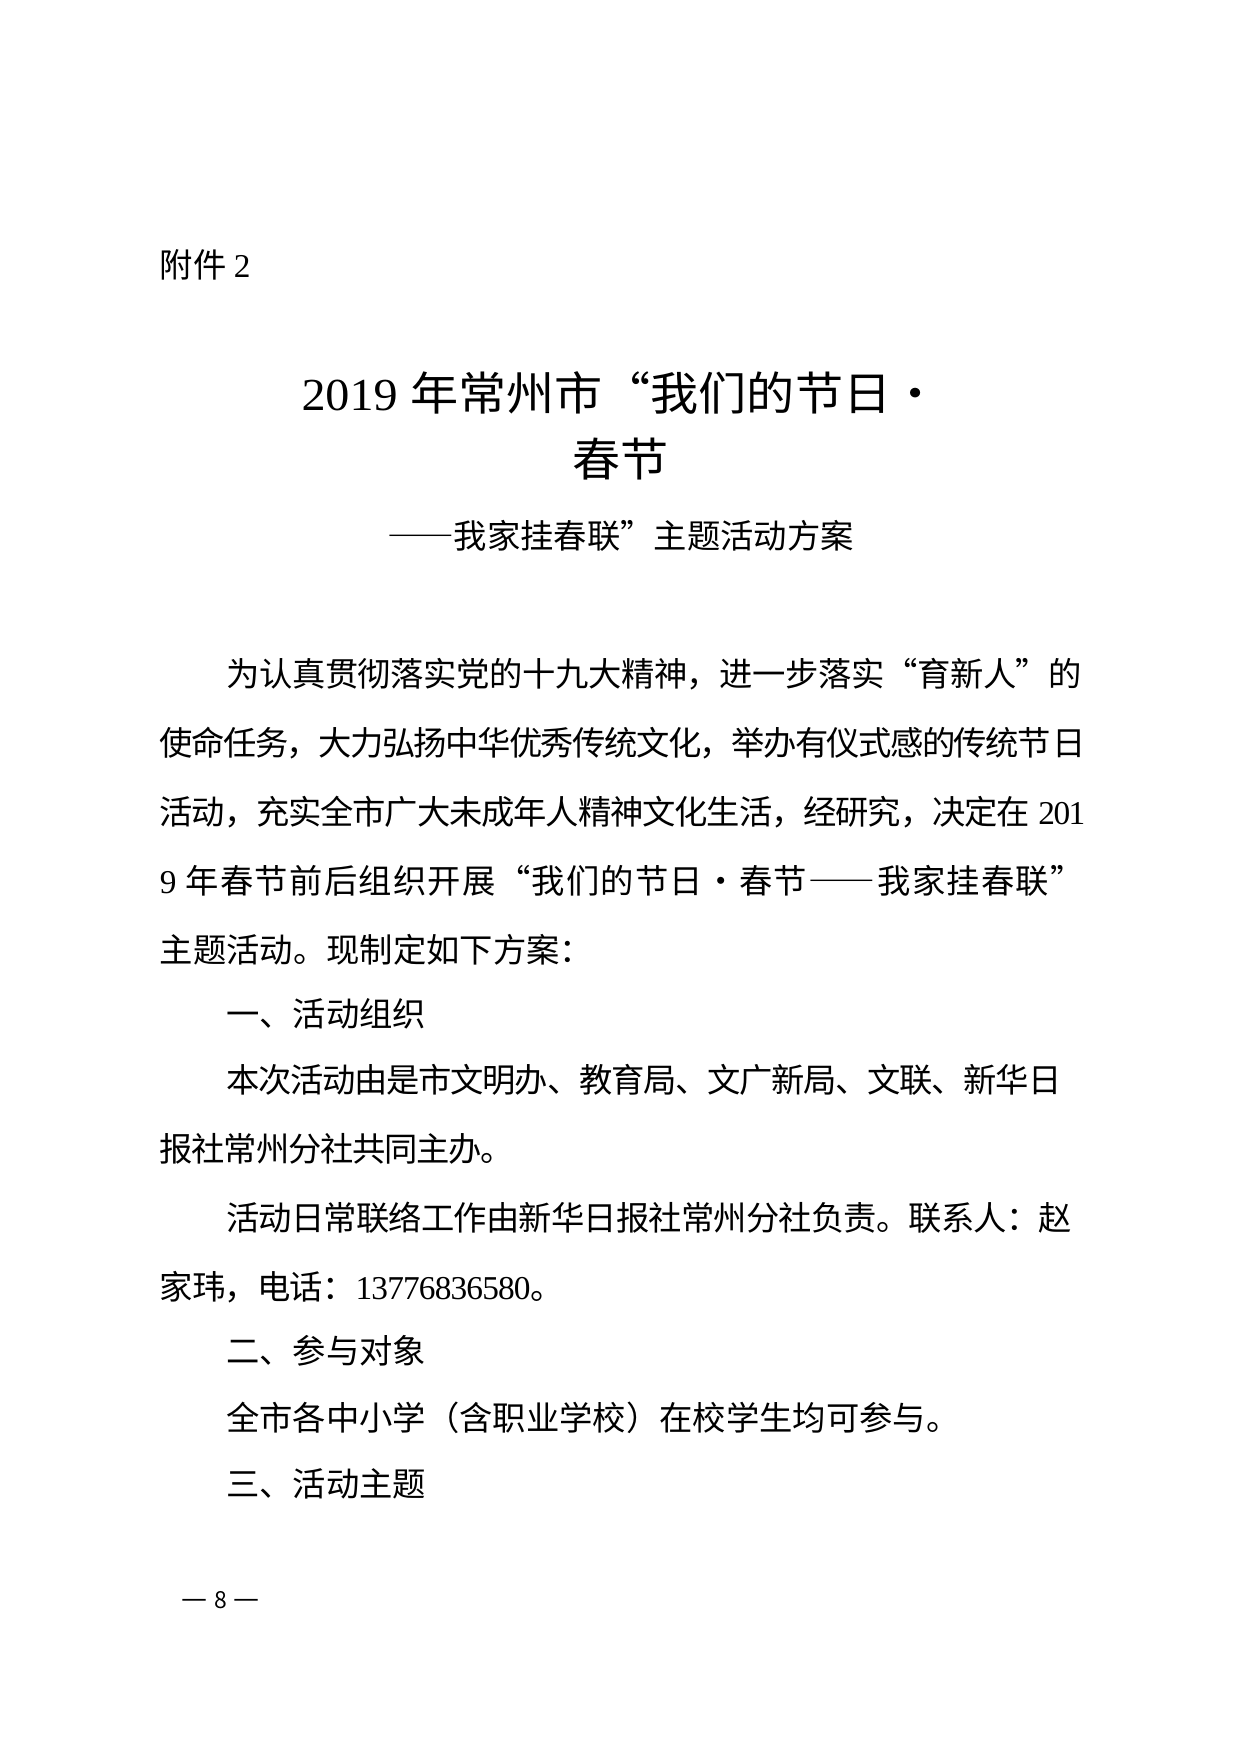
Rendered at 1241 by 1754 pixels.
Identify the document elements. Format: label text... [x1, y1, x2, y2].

text 一、活动组织 [226, 993, 1121, 1035]
text 全市各中小学（含职业学校）在校学生均可参与。 [226, 1391, 1121, 1439]
text 二、参与对象 [226, 1330, 1121, 1372]
subtitle 2019 年常州市“我们的节日•春节 [279, 357, 961, 489]
text 三、活动主题 [226, 1458, 1121, 1506]
text 附件 2 [159, 239, 1121, 287]
text ——我家挂春联”主题活动方案 [279, 510, 961, 558]
text 活动日常联络工作由新华日报社常州分社负责。联系人：赵家玮，电话：13776836580。 [159, 1192, 1079, 1309]
text 本次活动由是市文明办、教育局、文广新局、文联、新华日报社常州分社共同主办。 [159, 1054, 1079, 1171]
text 为认真贯彻落实党的十九大精神，进一步落实“育新人”的使命任务，大力弘扬中华优秀传统文化，举办有仪式感的传统节日活动，充实全市广大未成年人精神文化生活，经研究，决定在2019 年春节前后组织开展“我们的节日•春节——我家挂春联” 主题活动。现制定如下方案： [159, 648, 1085, 972]
